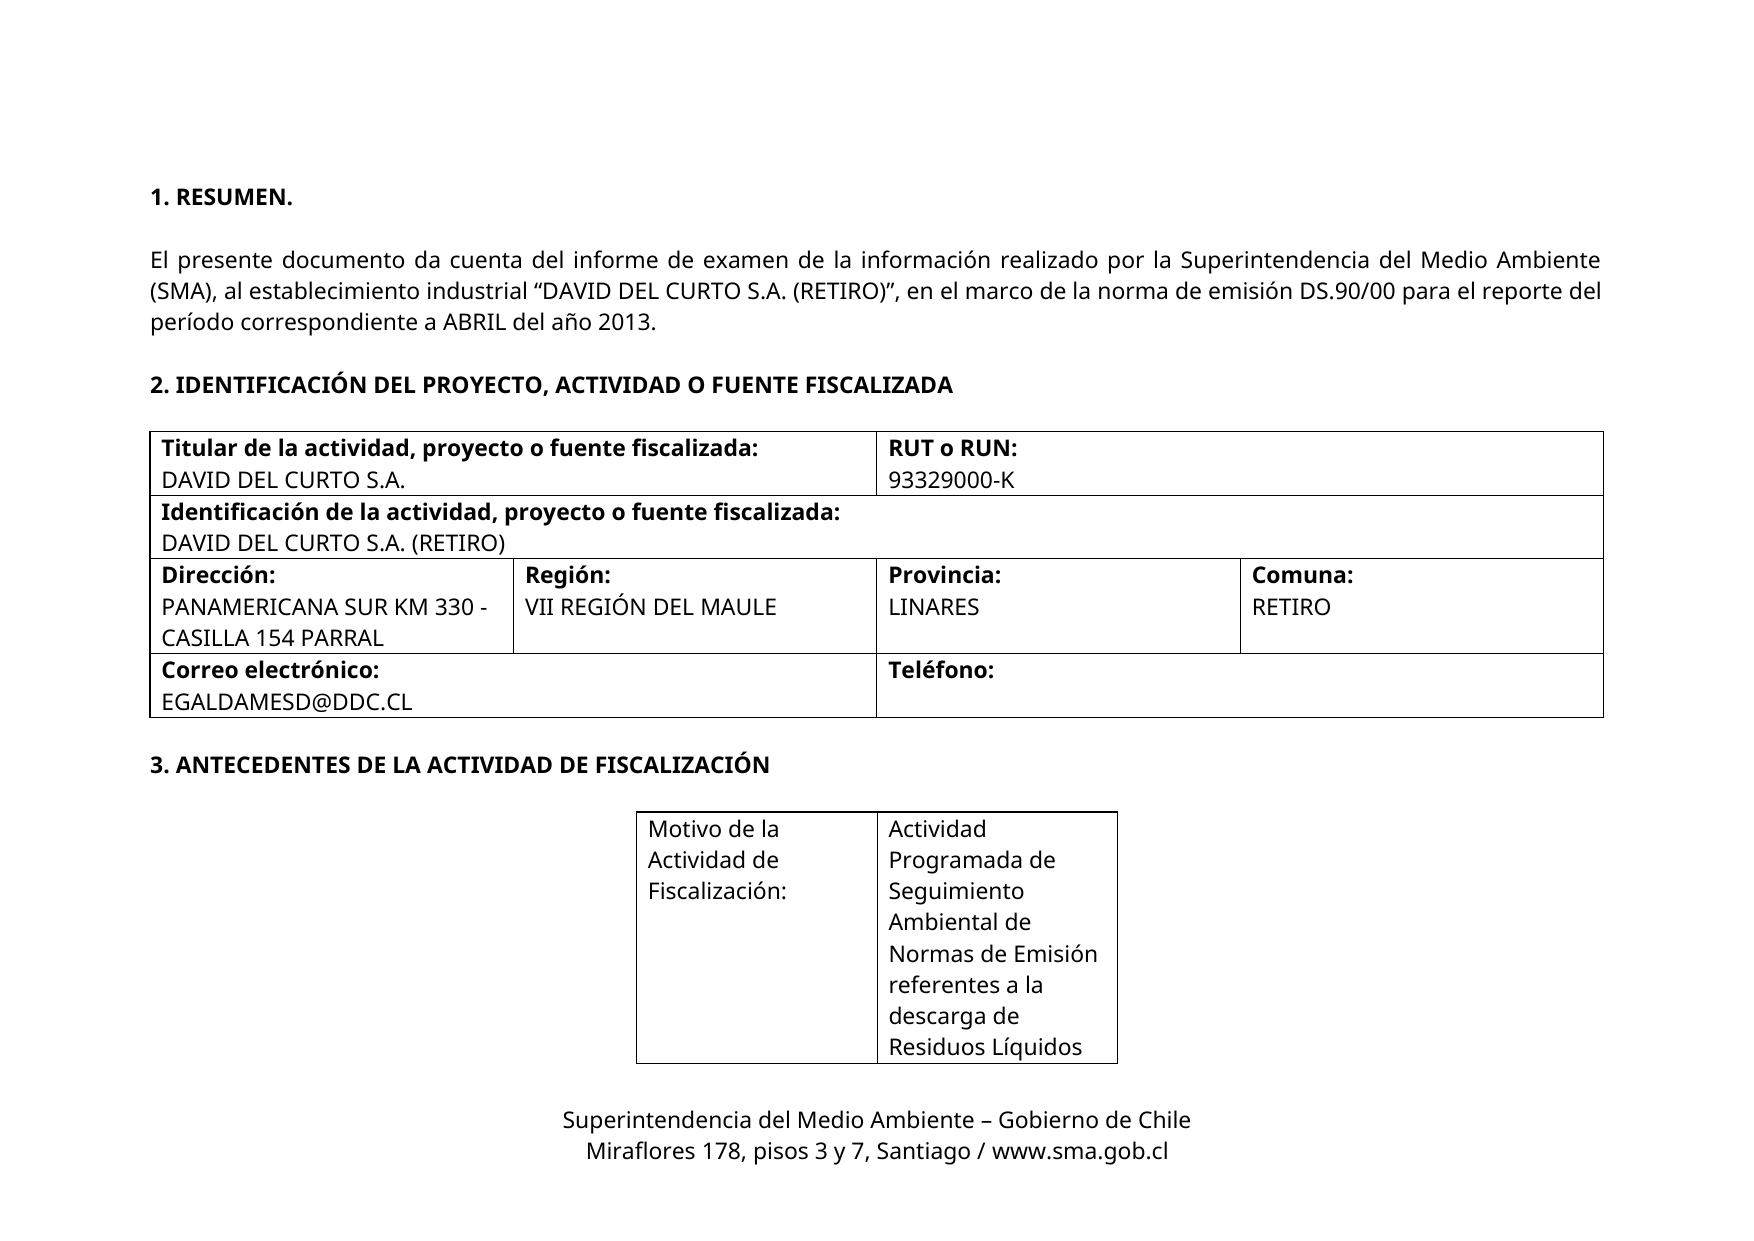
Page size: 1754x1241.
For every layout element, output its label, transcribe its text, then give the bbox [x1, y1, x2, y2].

table_cell Correo electrónico: EGALDAMESD@DDC.CL [151, 654, 876, 717]
text 1. RESUMEN. [150, 150, 1604, 212]
text El presente documento da cuenta del informe de examen de la información realizado por la Superintendencia del Medio Ambiente (SMA), al establecimiento industrial “DAVID DEL CURTO S.A. (RETIRO)”, en el marco de la norma de emisión DS.90/00 para el reporte del período correspondiente a ABRIL del año 2013. [150, 212, 1604, 337]
table_header Titular de la actividad, proyecto o fuente fiscalizada: DAVID DEL CURTO S.A. [151, 432, 876, 495]
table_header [878, 813, 1117, 1062]
table_cell Dirección: PANAMERICANA SUR KM 330 - CASILLA 154 PARRAL [151, 559, 513, 653]
table_cell Región: VII REGIÓN DEL MAULE [514, 559, 876, 653]
text 3. ANTECEDENTES DE LA ACTIVIDAD DE FISCALIZACIÓN [150, 718, 1604, 780]
table_cell Teléfono: [877, 654, 1603, 717]
table_cell Provincia: LINARES [877, 559, 1240, 653]
table_cell Identificación de la actividad, proyecto o fuente fiscalizada: DAVID DEL CURTO S.A. (RETIRO) [151, 496, 1603, 558]
table_cell Comuna: RETIRO [1241, 559, 1603, 653]
text 2. IDENTIFICACIÓN DEL PROYECTO, ACTIVIDAD O FUENTE FISCALIZADA [150, 337, 1604, 400]
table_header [637, 813, 877, 1062]
table_header RUT o RUN: 93329000-K [877, 432, 1603, 495]
